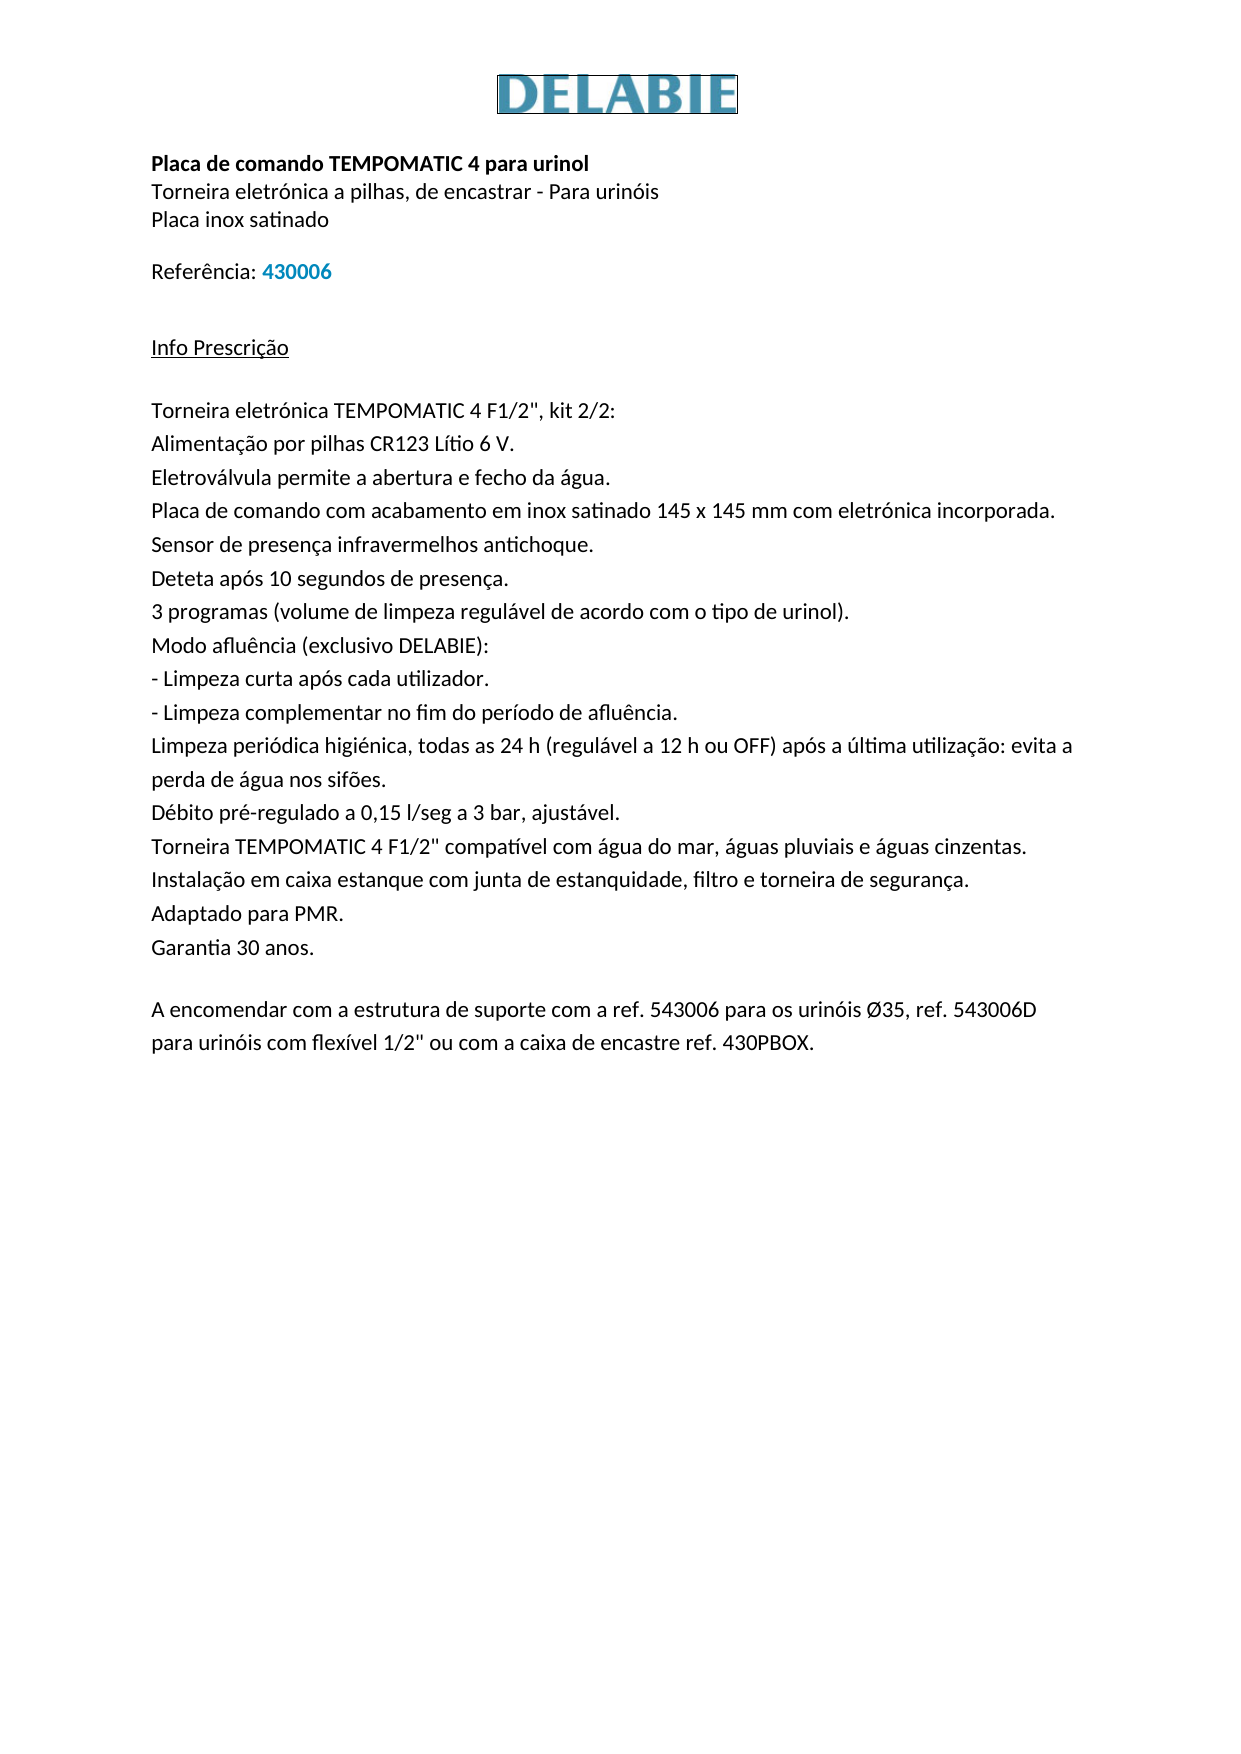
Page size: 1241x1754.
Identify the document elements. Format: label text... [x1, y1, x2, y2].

text Placa de comando TEMPOMATIC 4 para urinol [151, 149, 1084, 177]
text Adaptado para PMR. [151, 899, 1084, 927]
text 3 programas (volume de limpeza regulável de acordo com o tipo de urinol). [151, 597, 1084, 625]
text Torneira eletrónica a pilhas, de encastrar - Para urinóis [151, 177, 1084, 205]
text Torneira TEMPOMATIC 4 F1/2" compatível com água do mar, águas pluviais e águas cinzentas. [151, 832, 1084, 860]
text Sensor de presença infravermelhos antichoque. [151, 530, 1084, 558]
text Referência: 430006 [151, 257, 1084, 285]
text Limpeza periódica higiénica, todas as 24 h (regulável a 12 h ou OFF) após a última utilização: evita a perda de água nos sifões. [151, 731, 1084, 793]
text Placa de comando com acabamento em inox satinado 145 x 145 mm com eletrónica incorporada. [151, 497, 1084, 525]
picture [498, 76, 737, 113]
text Alimentação por pilhas CR123 Lítio 6 V. [151, 429, 1084, 458]
text Garantia 30 anos. [151, 933, 1084, 961]
text - Limpeza curta após cada utilizador. [151, 664, 1084, 692]
text Instalação em caixa estanque com junta de estanquidade, filtro e torneira de segurança. [151, 866, 1084, 894]
text - Limpeza complementar no fim do período de afluência. [151, 698, 1084, 726]
text Torneira eletrónica TEMPOMATIC 4 F1/2", kit 2/2: [151, 396, 1084, 424]
text A encomendar com a estrutura de suporte com a ref. 543006 para os urinóis Ø35, ref. 543006D para urinóis com flexível 1/2" ou com a caixa de encastre ref. 430PBOX. [151, 995, 1084, 1057]
text Placa inox satinado [151, 205, 1084, 233]
text Eletroválvula permite a abertura e fecho da água. [151, 463, 1084, 491]
text Modo afluência (exclusivo DELABIE): [151, 631, 1084, 659]
text Info Prescrição [151, 333, 1084, 361]
text Deteta após 10 segundos de presença. [151, 564, 1084, 592]
text Débito pré-regulado a 0,15 l/seg a 3 bar, ajustável. [151, 798, 1084, 827]
